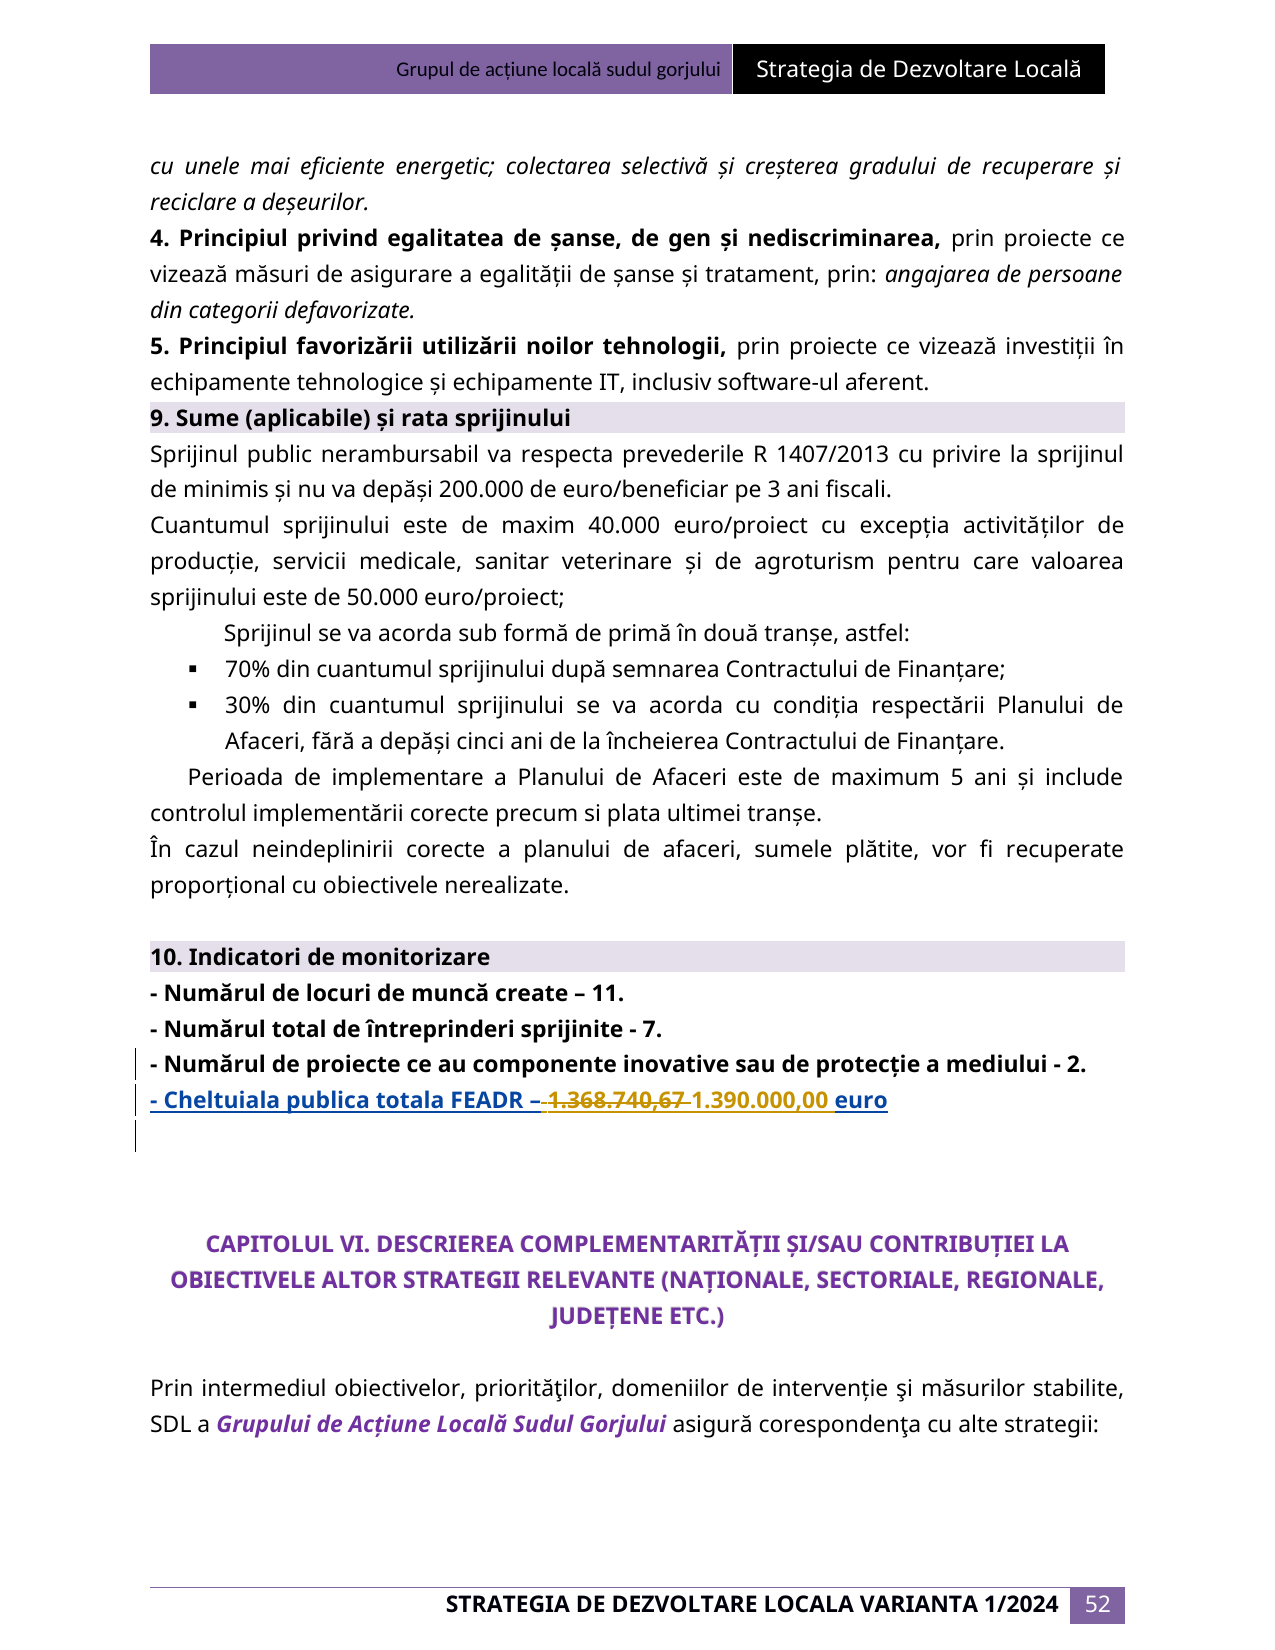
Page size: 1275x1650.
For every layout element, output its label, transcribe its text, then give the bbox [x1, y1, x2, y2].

text CAPITOLUL VI. DESCRIEREA COMPLEMENTARITĂȚII ȘI/SAU CONTRIBUȚIEI LA OBIECTIVELE ALTOR STRATEGII RELEVANTE (NAȚIONALE, SECTORIALE, REGIONALE, JUDEȚENE ETC.) [150, 1228, 1125, 1331]
text În cazul neindeplinirii corecte a planului de afaceri, sumele plătite, vor fi recuperate proporțional cu obiectivele nerealizate. [150, 833, 1125, 900]
text Perioada de implementare a Planului de Afaceri este de maximum 5 ani și include controlul implementării corecte precum si plata ultimei tranșe. [150, 761, 1125, 828]
text 10. Indicatori de monitorizare [150, 941, 1125, 972]
text - Numărul de locuri de muncă create – 11. [150, 977, 1125, 1008]
list 30% din cuantumul sprijinului se va acorda cu condiția respectării Planului de Afaceri, fără a depăși cinci ani de la încheierea Contractului de Finanțare. [187, 689, 1125, 756]
text Cuantumul sprijinului este de maxim 40.000 euro/proiect cu excepția activităţilor de producţie, servicii medicale, sanitar veterinare şi de agroturism pentru care valoarea sprijinului este de 50.000 euro/proiect; [150, 509, 1125, 612]
list 70% din cuantumul sprijinului după semnarea Contractului de Finanțare; [187, 653, 1125, 684]
text Sprijinul public nerambursabil va respecta prevederile R 1407/2013 cu privire la sprijinul de minimis și nu va depăși 200.000 de euro/beneficiar pe 3 ani fiscali. [150, 437, 1125, 505]
text - Numărul de proiecte ce au componente inovative sau de protecție a mediului - 2. [150, 1048, 1125, 1080]
text - Numărul total de întreprinderi sprijinite - 7. [150, 1012, 1125, 1044]
text 4. Principiul privind egalitatea de șanse, de gen și nediscriminarea, prin proiecte ce vizează măsuri de asigurare a egalității de șanse și tratament, prin: angajarea de persoane din categorii defavorizate. [150, 222, 1125, 325]
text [150, 150, 1125, 217]
text 5. Principiul favorizării utilizării noilor tehnologii, prin proiecte ce vizează investiții în echipamente tehnologice și echipamente IT, inclusiv software-ul aferent. [150, 330, 1125, 397]
text 9. Sume (aplicabile) și rata sprijinului [150, 402, 1125, 433]
text Prin intermediul obiectivelor, priorităţilor, domeniilor de intervenție şi măsurilor stabilite, SDL a Grupului de Acțiune Locală Sudul Gorjului asigură corespondenţa cu alte strategii: [150, 1372, 1125, 1439]
text Sprijinul se va acorda sub formă de primă în două tranșe, astfel: [150, 617, 1125, 648]
